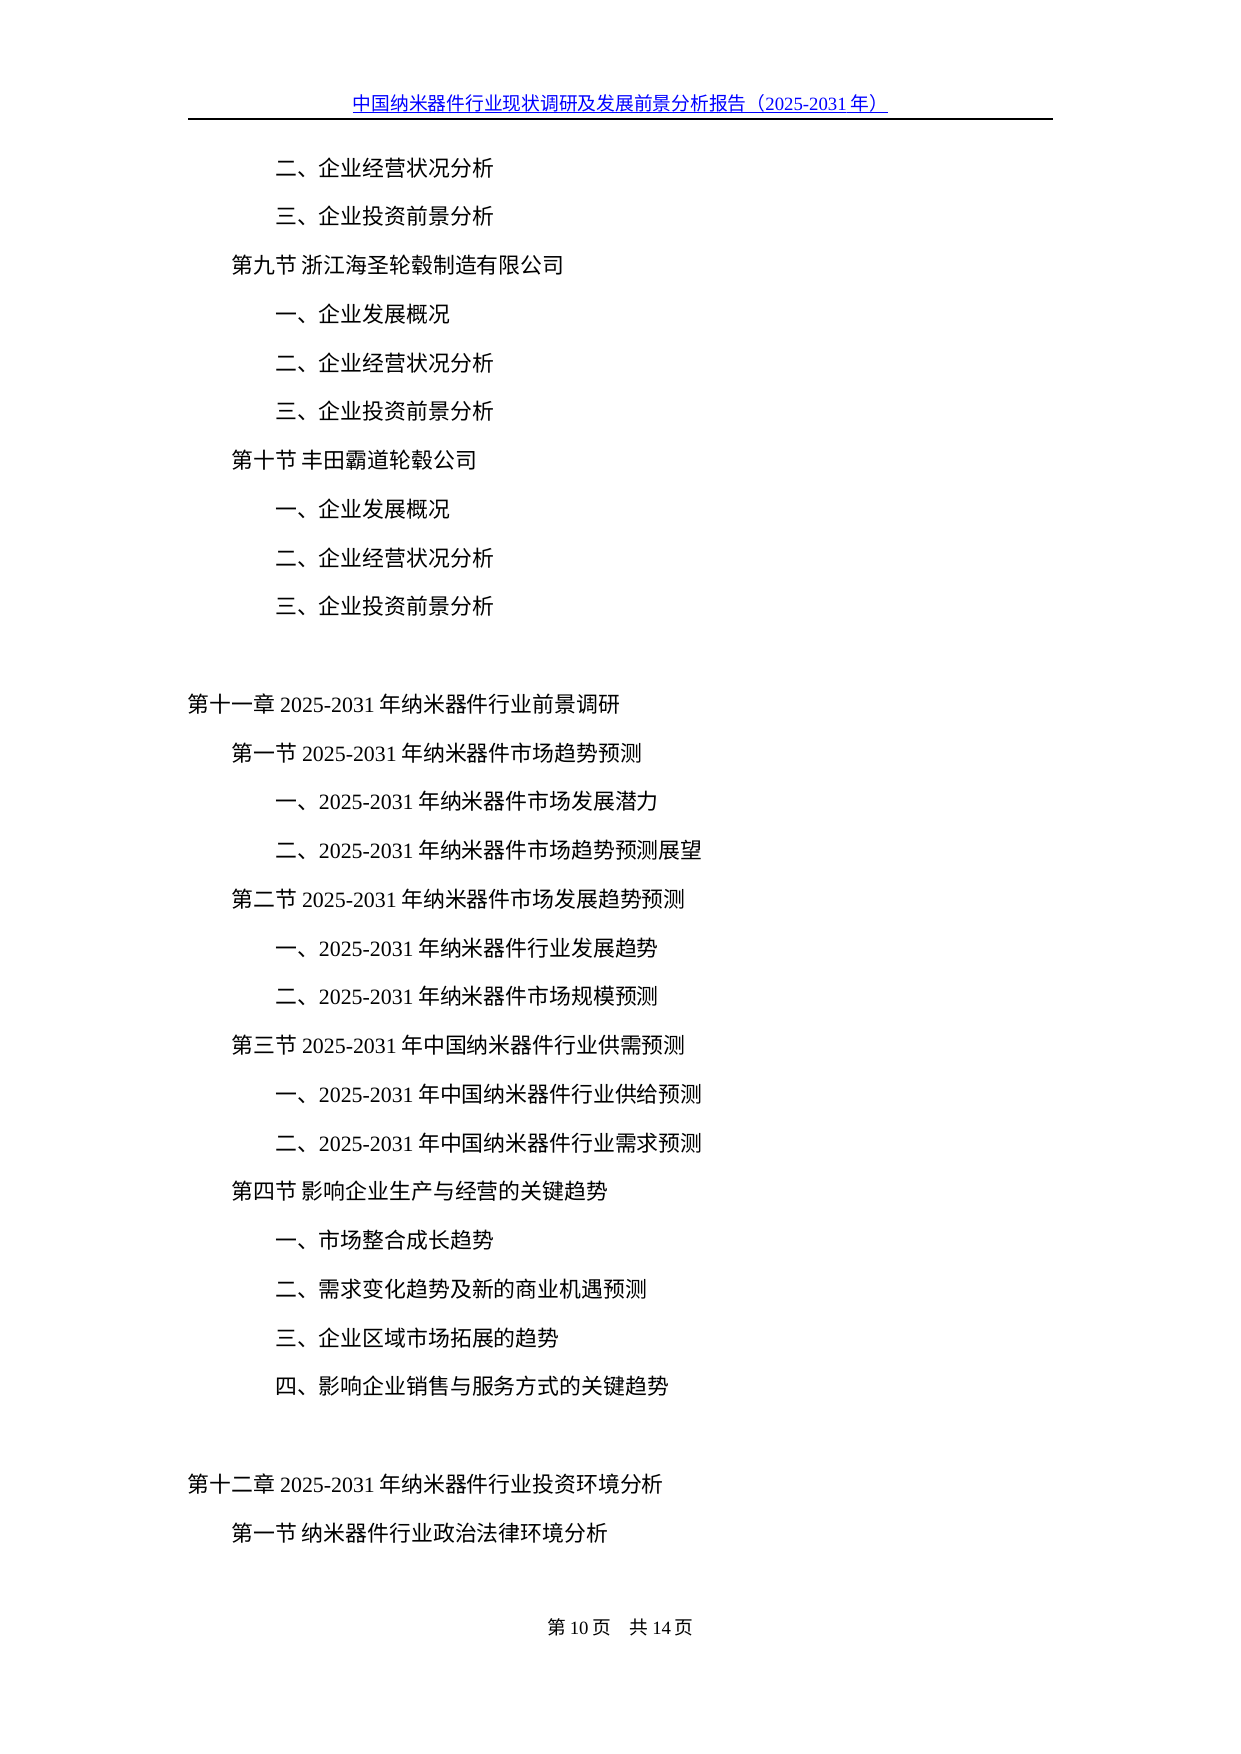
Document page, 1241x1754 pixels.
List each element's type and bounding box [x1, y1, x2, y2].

text [187, 150, 1053, 1548]
